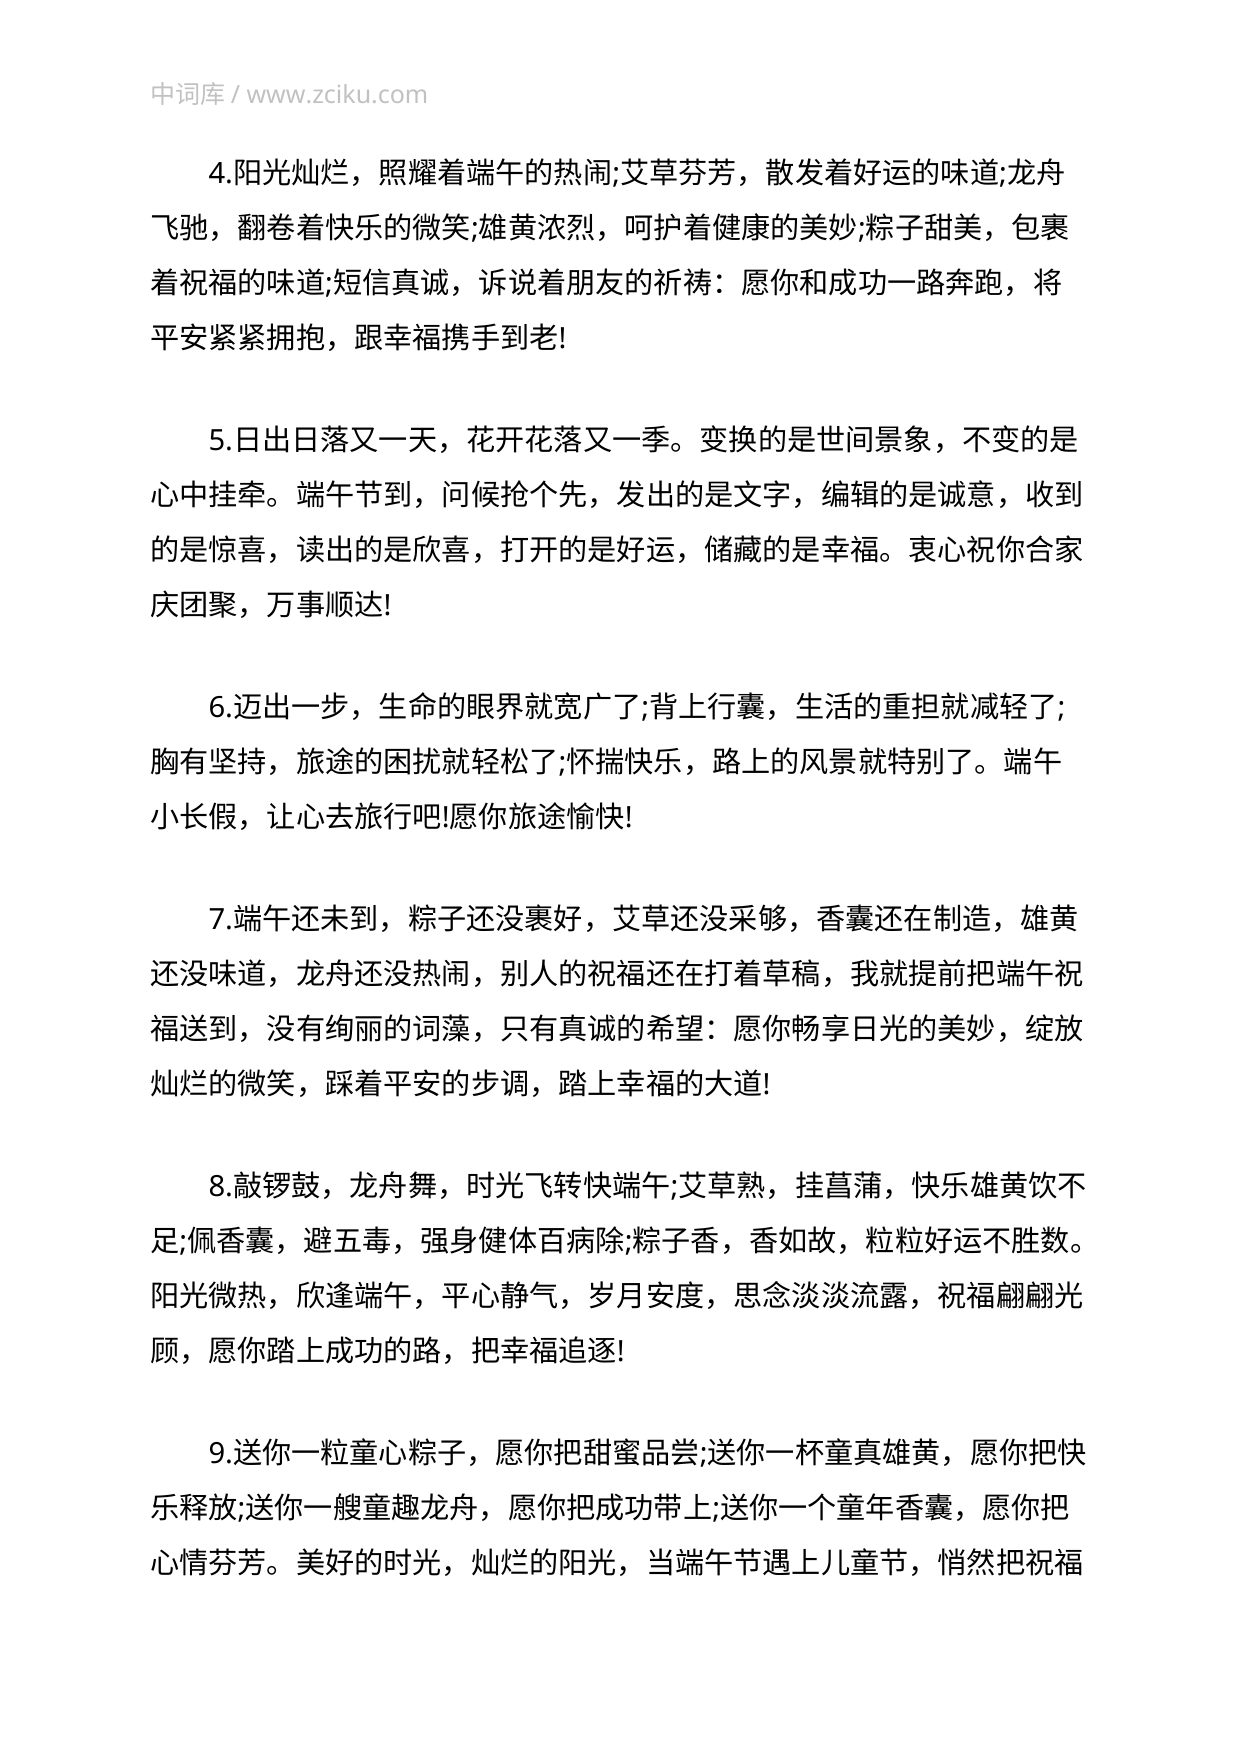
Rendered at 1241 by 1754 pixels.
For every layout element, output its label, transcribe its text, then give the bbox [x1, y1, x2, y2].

text 4.阳光灿烂，照耀着端午的热闹;艾草芬芳，散发着好运的味道;龙舟飞驰，翻卷着快乐的微笑;雄黄浓烈，呵护着健康的美妙;粽子甜美，包裹着祝福的味道;短信真诚，诉说着朋友的祈祷：愿你和成功一路奔跑，将平安紧紧拥抱，跟幸福携手到老! [150, 150, 1090, 357]
text 8.敲锣鼓，龙舟舞，时光飞转快端午;艾草熟，挂菖蒲，快乐雄黄饮不足;佩香囊，避五毒，强身健体百病除;粽子香，香如故，粒粒好运不胜数。阳光微热，欣逢端午，平心静气，岁月安度，思念淡淡流露，祝福翩翩光顾，愿你踏上成功的路，把幸福追逐! [150, 1162, 1090, 1370]
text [150, 1429, 1090, 1582]
text 6.迈出一步，生命的眼界就宽广了;背上行囊，生活的重担就减轻了;胸有坚持，旅途的困扰就轻松了;怀揣快乐，路上的风景就特别了。端午小长假，让心去旅行吧!愿你旅途愉快! [150, 684, 1090, 836]
text 5.日出日落又一天，花开花落又一季。变换的是世间景象，不变的是心中挂牵。端午节到，问候抢个先，发出的是文字，编辑的是诚意，收到的是惊喜，读出的是欣喜，打开的是好运，储藏的是幸福。衷心祝你合家庆团聚，万事顺达! [150, 417, 1090, 624]
text 7.端午还未到，粽子还没裹好，艾草还没采够，香囊还在制造，雄黄还没味道，龙舟还没热闹，别人的祝福还在打着草稿，我就提前把端午祝福送到，没有绚丽的词藻，只有真诚的希望：愿你畅享日光的美妙，绽放灿烂的微笑，踩着平安的步调，踏上幸福的大道! [150, 896, 1090, 1103]
